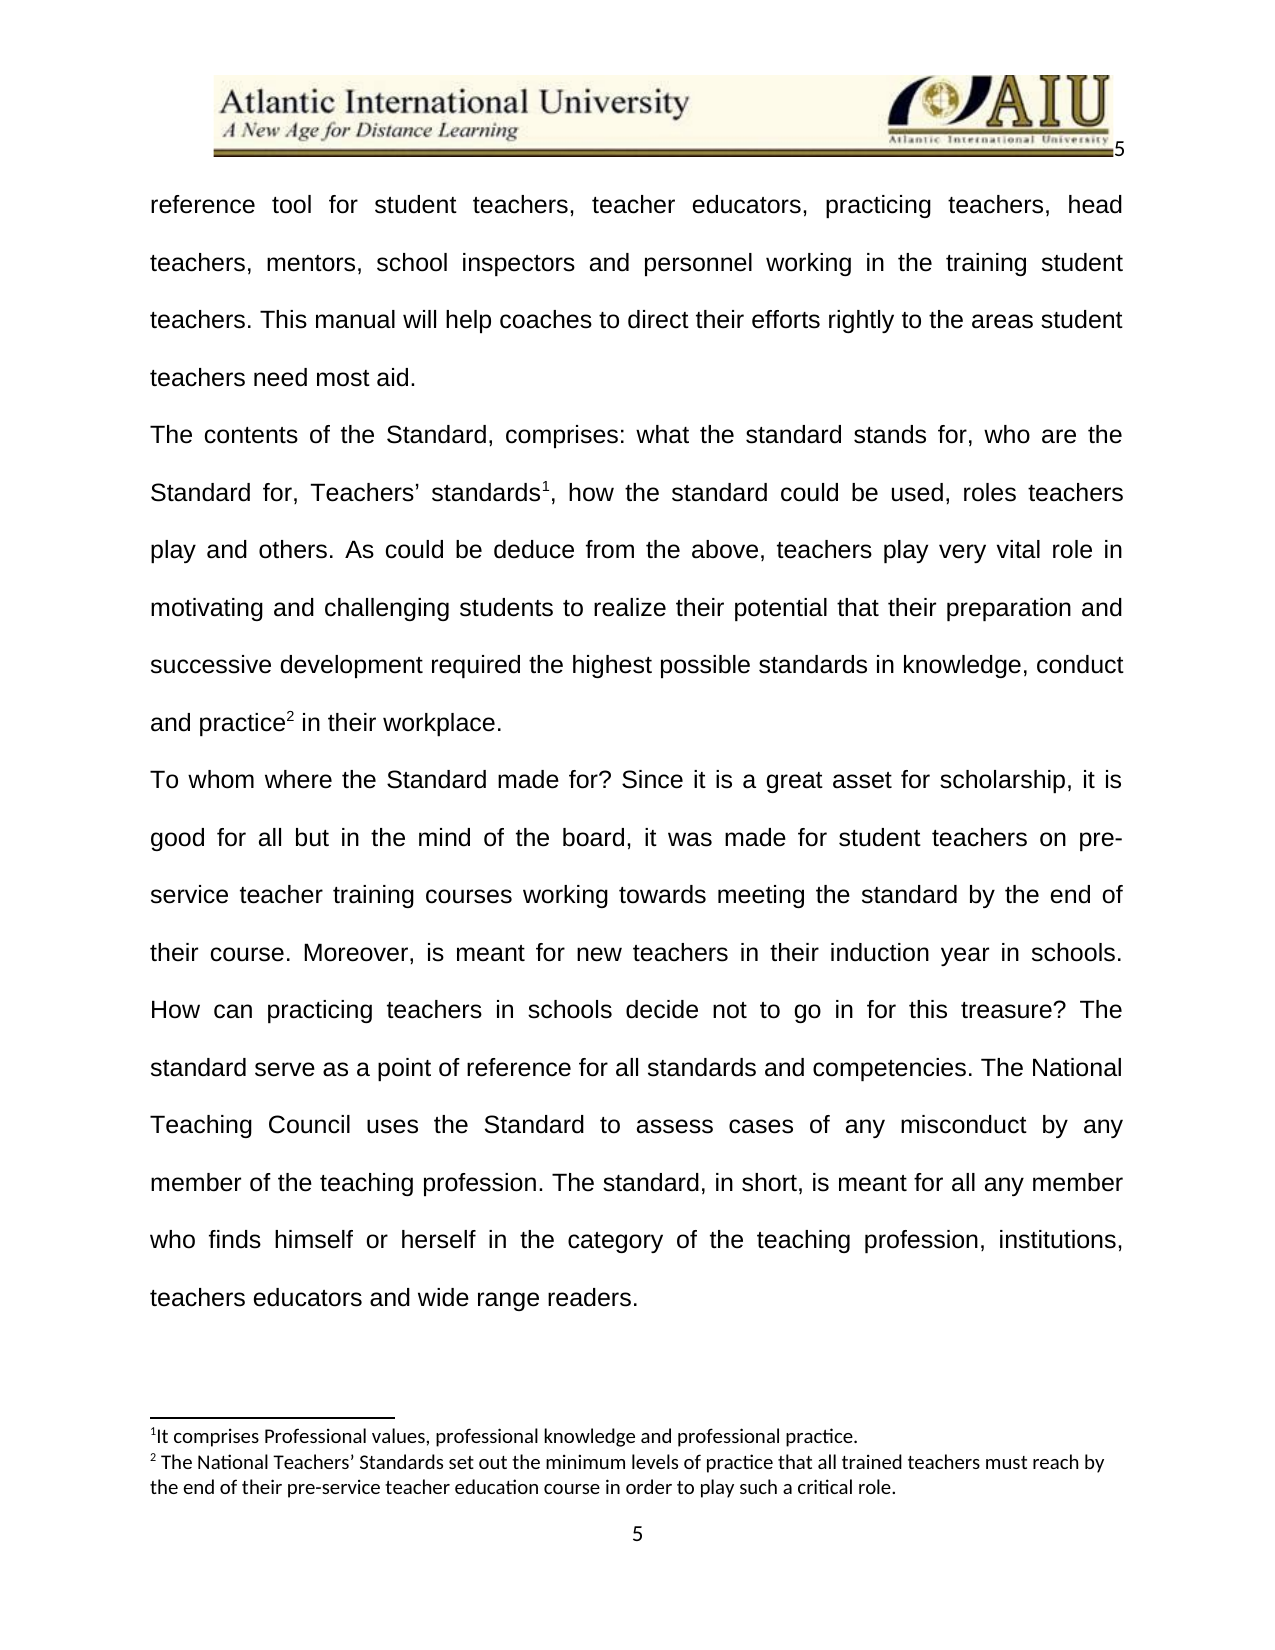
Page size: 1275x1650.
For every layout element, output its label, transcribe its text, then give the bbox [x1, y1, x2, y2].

text The contents of the Standard, comprises: what the standard stands for, who are the Standard for, Teachers’ standards, how the standard could be used, roles teachers play and others. As could be deduce from the above, teachers play very vital role in motivating and challenging students to realize their potential that their preparation and successive development required the highest possible standards in knowledge, conduct and practice in their workplace. [150, 420, 1125, 736]
text To whom where the Standard made for? Since it is a great asset for scholarship, it is good for all but in the mind of the board, it was made for student teachers on pre-service teacher training courses working towards meeting the standard by the end of their course. Moreover, is meant for new teachers in their induction year in schools. How can practicing teachers in schools decide not to go in for this treasure? The standard serve as a point of reference for all standards and competencies. The National Teaching Council uses the Standard to assess cases of any misconduct by any member of the teaching profession. The standard, in short, is meant for all any member who finds himself or herself in the category of the teaching profession, institutions, teachers educators and wide range readers. [150, 765, 1125, 1311]
picture [213, 75, 1114, 157]
